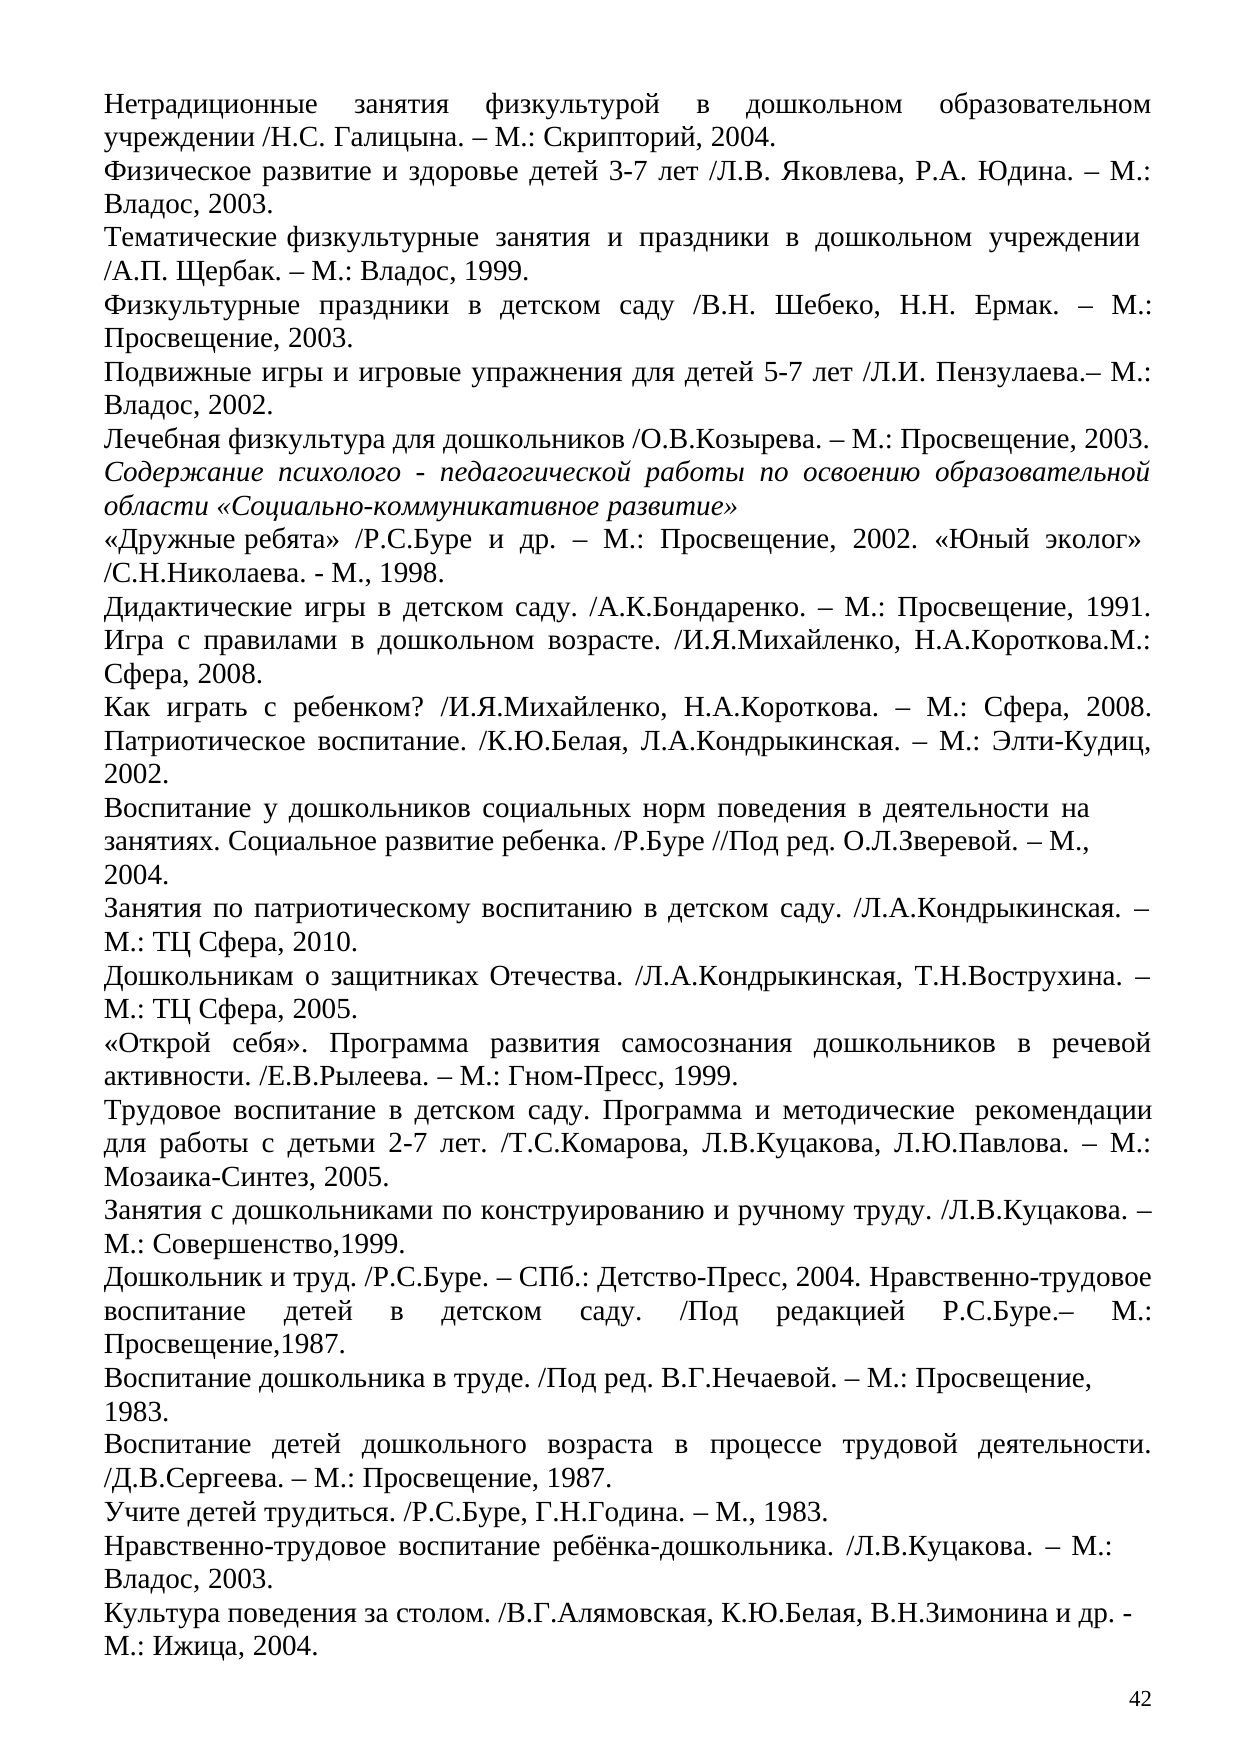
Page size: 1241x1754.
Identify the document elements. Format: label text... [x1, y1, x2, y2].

text Трудовое воспитание в детском саду. Программа и методические рекомендации для работы с детьми 2-7 лет. /Т.С.Комарова, Л.В.Куцакова, Л.Ю.Павлова. – М.: Мозаика-Синтез, 2005. [103, 1092, 1152, 1192]
text Дошкольникам о защитниках Отечества. /Л.А.Кондрыкинская, Т.Н.Вострухина. – М.: ТЦ Сфера, 2005. [103, 958, 1189, 1025]
text Физическое развитие и здоровье детей 3-7 лет /Л.В. Яковлева, Р.А. Юдина. – М.: Владос, 2003. [103, 153, 1153, 220]
text Нравственно-трудовое воспитание ребёнка-дошкольника. /Л.В.Куцакова. – М.: Владос, 2003. [103, 1528, 1152, 1595]
text Воспитание у дошкольников социальных норм поведения в деятельности на занятиях. Социальное развитие ребенка. /Р.Буре //Под ред. О.Л.Зверевой. – М., 2004. [103, 790, 1152, 891]
text /Д.В.Сергеева. – М.: Просвещение, 1987. [103, 1461, 1209, 1494]
text /А.П. Щербак. – М.: Владос, 1999. [103, 253, 1209, 287]
text Занятия по патриотическому воспитанию в детском саду. /Л.А.Кондрыкинская. – М.: ТЦ Сфера, 2010. [103, 891, 1153, 958]
text Подвижные игры и игровые упражнения для детей 5-7 лет /Л.И. Пензулаева.– М.: Владос, 2002. [103, 354, 1153, 421]
text «Открой себя». Программа развития самосознания дошкольников в речевой активности. /Е.В.Рылеева. – М.: Гном-Пресс, 1999. [103, 1025, 1151, 1092]
text Учите детей трудиться. /Р.С.Буре, Г.Н.Година. – М., 1983. [103, 1494, 1209, 1528]
text Тематические физкультурные занятия и праздники в дошкольном учреждении [103, 220, 1209, 253]
text Дидактические игры в детском саду. /А.К.Бондаренко. – М.: Просвещение, 1991. Игра с правилами в дошкольном возрасте. /И.Я.Михайленко, Н.А.Короткова.М.: Сфера, 2008. [103, 589, 1152, 689]
text Занятия с дошкольниками по конструированию и ручному труду. /Л.В.Куцакова. – М.: Совершенство,1999. [103, 1192, 1153, 1259]
text Культура поведения за столом. /В.Г.Алямовская, К.Ю.Белая, В.Н.Зимонина и др. - М.: Ижица, 2004. [103, 1595, 1134, 1662]
text Физкультурные праздники в детском саду /В.Н. Шебеко, Н.Н. Ермак. – М.: Просвещение, 2003. [103, 287, 1153, 354]
text Воспитание дошкольника в труде. /Под ред. В.Г.Нечаевой. – М.: Просвещение, 1983. [103, 1360, 1094, 1427]
text Как играть с ребенком? /И.Я.Михайленко, Н.А.Короткова. – М.: Сфера, 2008. Патриотическое воспитание. /К.Ю.Белая, Л.А.Кондрыкинская. – М.: Элти-Кудиц, 2002. [103, 689, 1152, 790]
text Воспитание детей дошкольного возраста в процессе трудовой деятельности. [103, 1427, 1209, 1461]
text «Дружные ребята» /Р.С.Буре и др. – М.: Просвещение, 2002. «Юный эколог» [103, 522, 1209, 555]
text Дошкольник и труд. /Р.С.Буре. – СПб.: Детство-Пресс, 2004. Нравственно-трудовое воспитание детей в детском саду. /Под редакцией Р.С.Буре.– М.: Просвещение,1987. [103, 1259, 1152, 1360]
text Нетрадиционные занятия физкультурой в дошкольном образовательном учреждении /Н.С. Галицына. – М.: Скрипторий, 2004. [103, 86, 1151, 153]
text Лечебная физкультура для дошкольников /О.В.Козырева. – М.: Просвещение, 2003. Содержание психолого - педагогической работы по освоению образовательной области «Социально-коммуникативное развитие» [103, 421, 1151, 522]
text /С.Н.Николаева. - М., 1998. [103, 555, 1209, 589]
